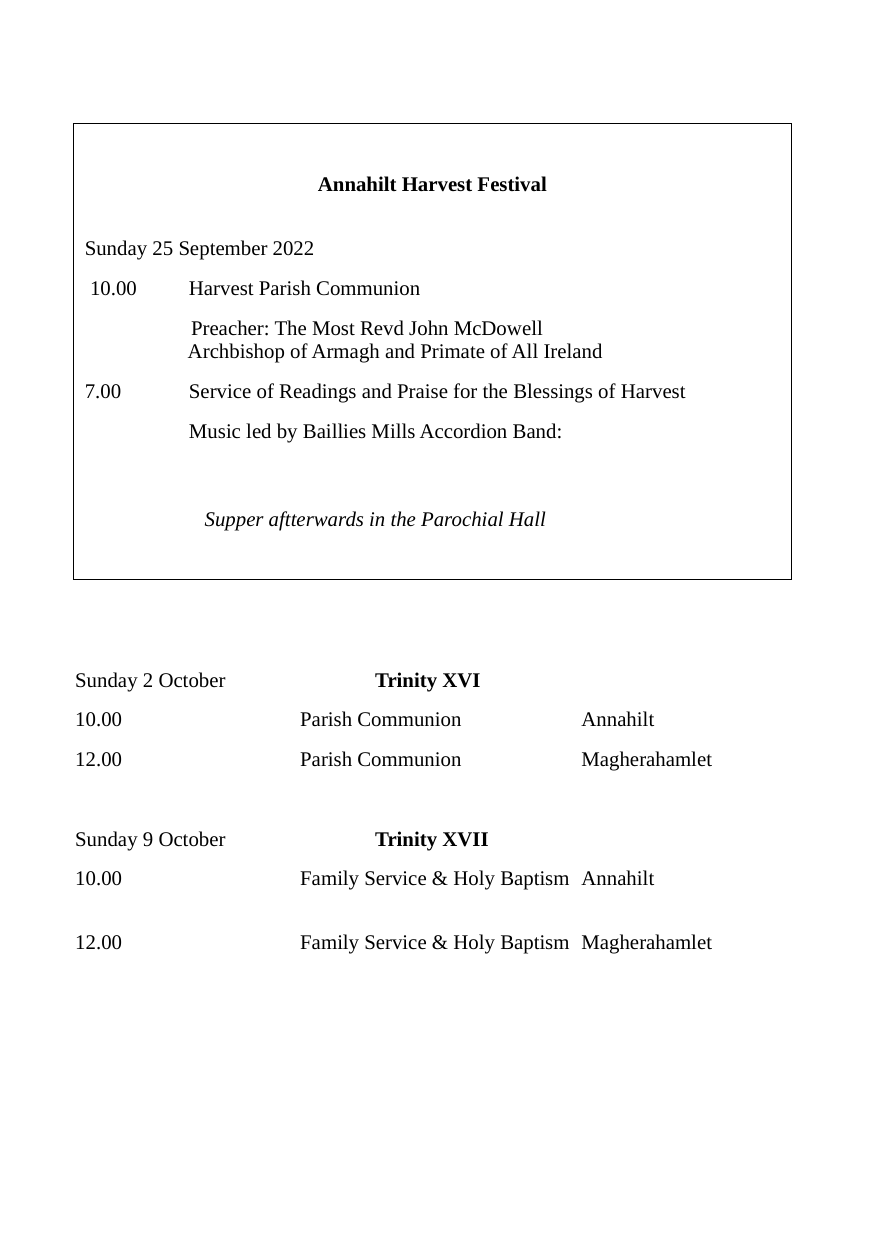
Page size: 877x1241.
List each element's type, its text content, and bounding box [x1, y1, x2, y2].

table_header Annahilt Harvest Festival Sunday 25 September 2022 10.00 Harvest Parish Communion Preacher: The Most Revd John McDowell Archbishop of Armagh and Primate of All Ireland 7.00 Service of Readings and Praise for the Blessings of Harvest Music led by Baillies Mills Accordion Band: Supper aftterwards in the Parochial Hall [74, 124, 791, 579]
text Sunday 9 October Trinity XVII [75, 826, 802, 851]
text 10.00 Parish Communion Annahilt [75, 707, 802, 731]
text 12.00 Family Service & Holy Baptism Magherahamlet [75, 930, 802, 978]
text 12.00 Parish Communion Magherahamlet [75, 747, 802, 771]
text 10.00 Family Service & Holy Baptism Annahilt [75, 866, 802, 914]
text Sunday 2 October Trinity XVI [75, 668, 802, 692]
